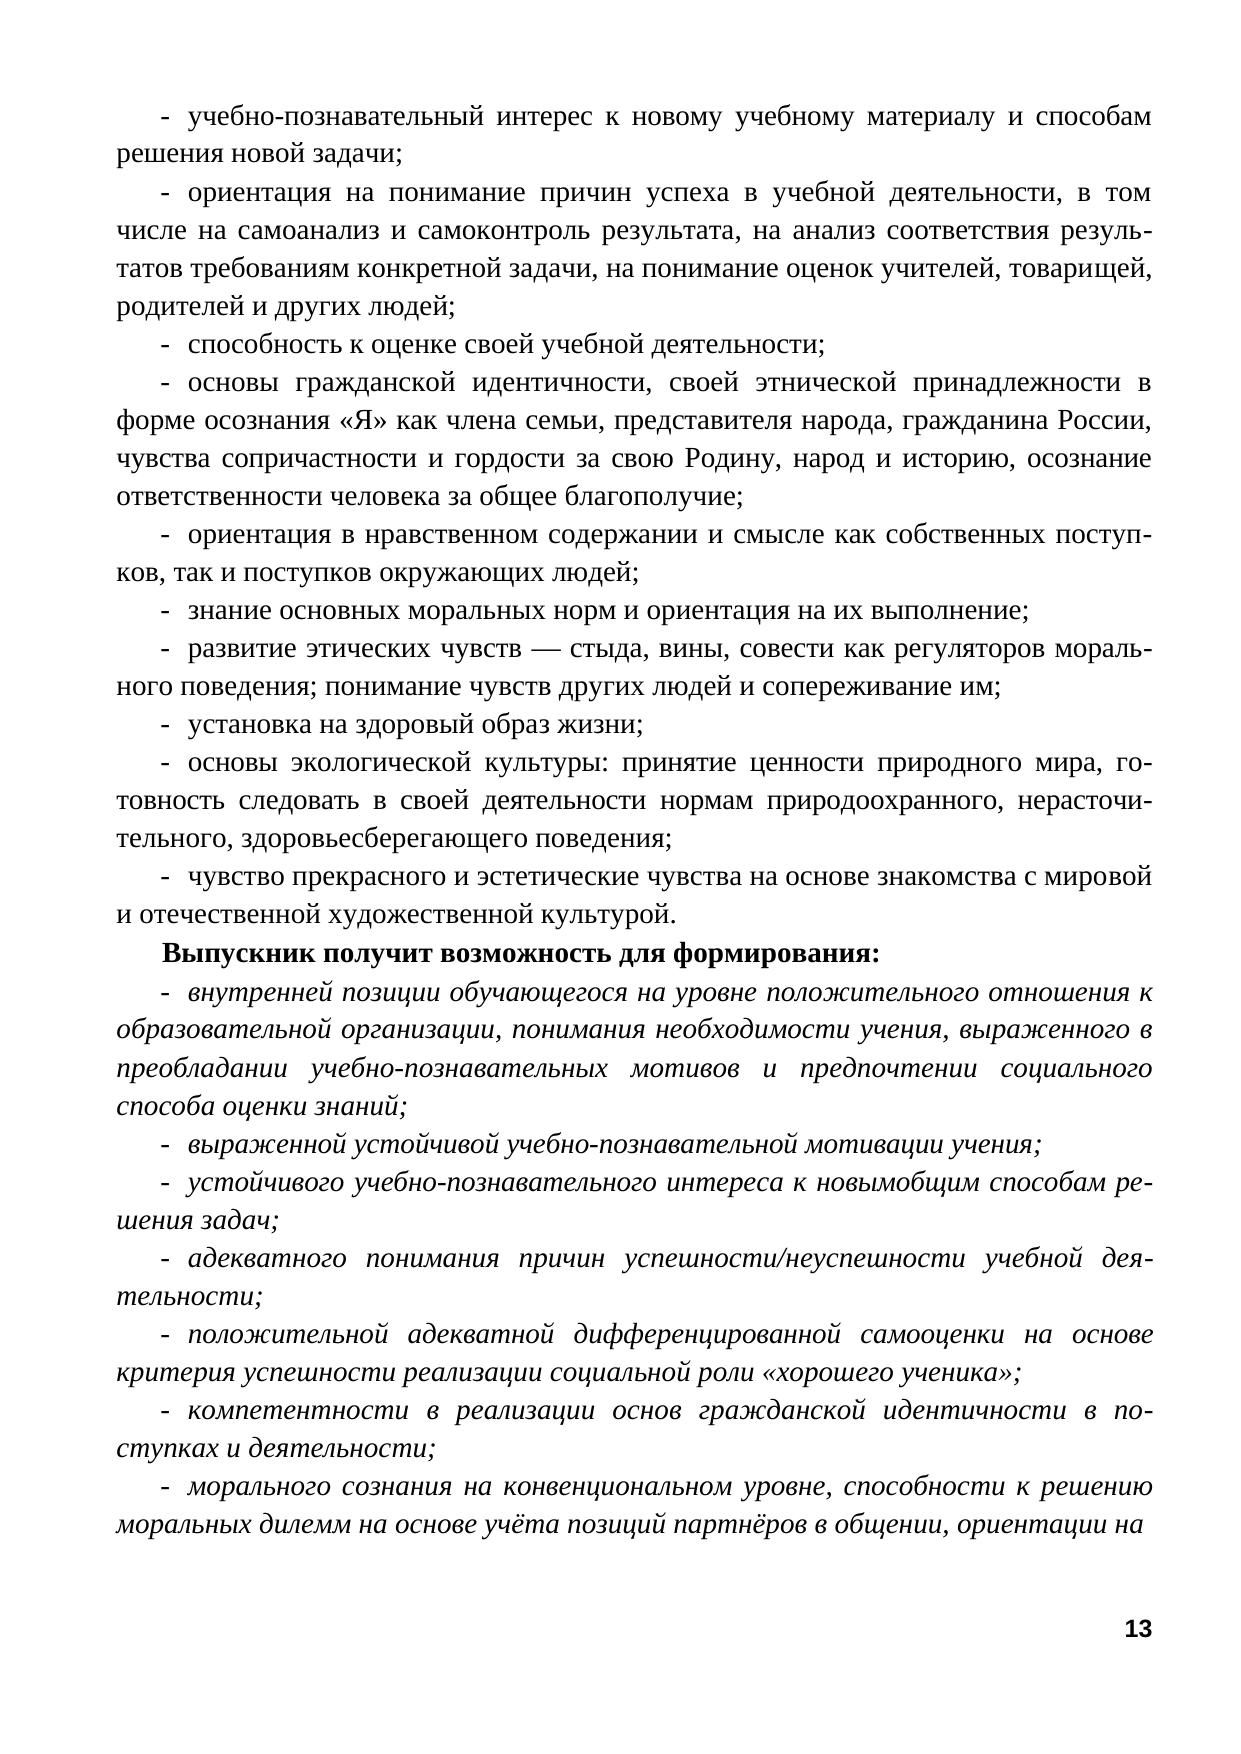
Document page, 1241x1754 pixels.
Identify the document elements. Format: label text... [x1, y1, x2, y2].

list знание основных моральных норм и ориентация на их выполнение; [160, 589, 1154, 627]
list морального сознания на конвенциональном уровне, способности к решению моральных дилемм на основе учёта позиций партнёров в общении, ориентации на [116, 1465, 1154, 1541]
list развитие этических чувств — стыда, вины, совести как регуляторов морального поведения; понимание чувств других людей и сопереживание им; [116, 627, 1152, 703]
list чувство прекрасного и эстетические чувства на основе знакомства с мировой и отечественной художественной культурой. [116, 855, 1152, 931]
list установка на здоровый образ жизни; [160, 703, 1154, 741]
list устойчивого учебно-познавательного интереса к новымобщим способам решения задач; [116, 1161, 1153, 1237]
list адекватного понимания причин успешности/неуспешности учебной деятельности; [116, 1237, 1153, 1313]
list положительной адекватной дифференцированной самооценки на основе критерия успешности реализации социальной роли «хорошего ученика»; [116, 1313, 1154, 1389]
text Выпускник получит возможность для формирования: [162, 932, 1154, 971]
list основы гражданской идентичности, своей этнической принадлежности в форме осознания «Я» как члена семьи, представителя народа, гражданина России, чувства сопричастности и гордости за свою Родину, народ и историю, осознание ответственности человека за общее благополучие; [116, 361, 1152, 513]
list учебно-познавательный интерес к новому учебному материалу и способам решения новой задачи; [116, 94, 1152, 171]
text 13 [116, 1614, 1152, 1643]
list основы экологической культуры: принятие ценности природного мира, готовность следовать в своей деятельности нормам природоохранного, нерасточительного, здоровьесберегающего поведения; [116, 741, 1152, 855]
list ориентация на понимание причин успеха в учебной деятельности, в том числе на самоанализ и самоконтроль результата, на анализ соответствия результатов требованиям конкретной задачи, на понимание оценок учителей, товарищей, родителей и других людей; [116, 171, 1152, 323]
list ориентация в нравственном содержании и смысле как собственных поступков, так и поступков окружающих людей; [116, 513, 1152, 589]
list способность к оценке своей учебной деятельности; [160, 323, 1154, 361]
list внутренней позиции обучающегося на уровне положительного отношения к образовательной организации, понимания необходимости учения, выраженного в преобладании учебно-познавательных мотивов и предпочтении социального способа оценки знаний; [116, 971, 1153, 1123]
list выраженной устойчивой учебно-познавательной мотивации учения; [160, 1123, 1154, 1161]
list компетентности в реализации основ гражданской идентичности в поступках и деятельности; [116, 1389, 1153, 1465]
